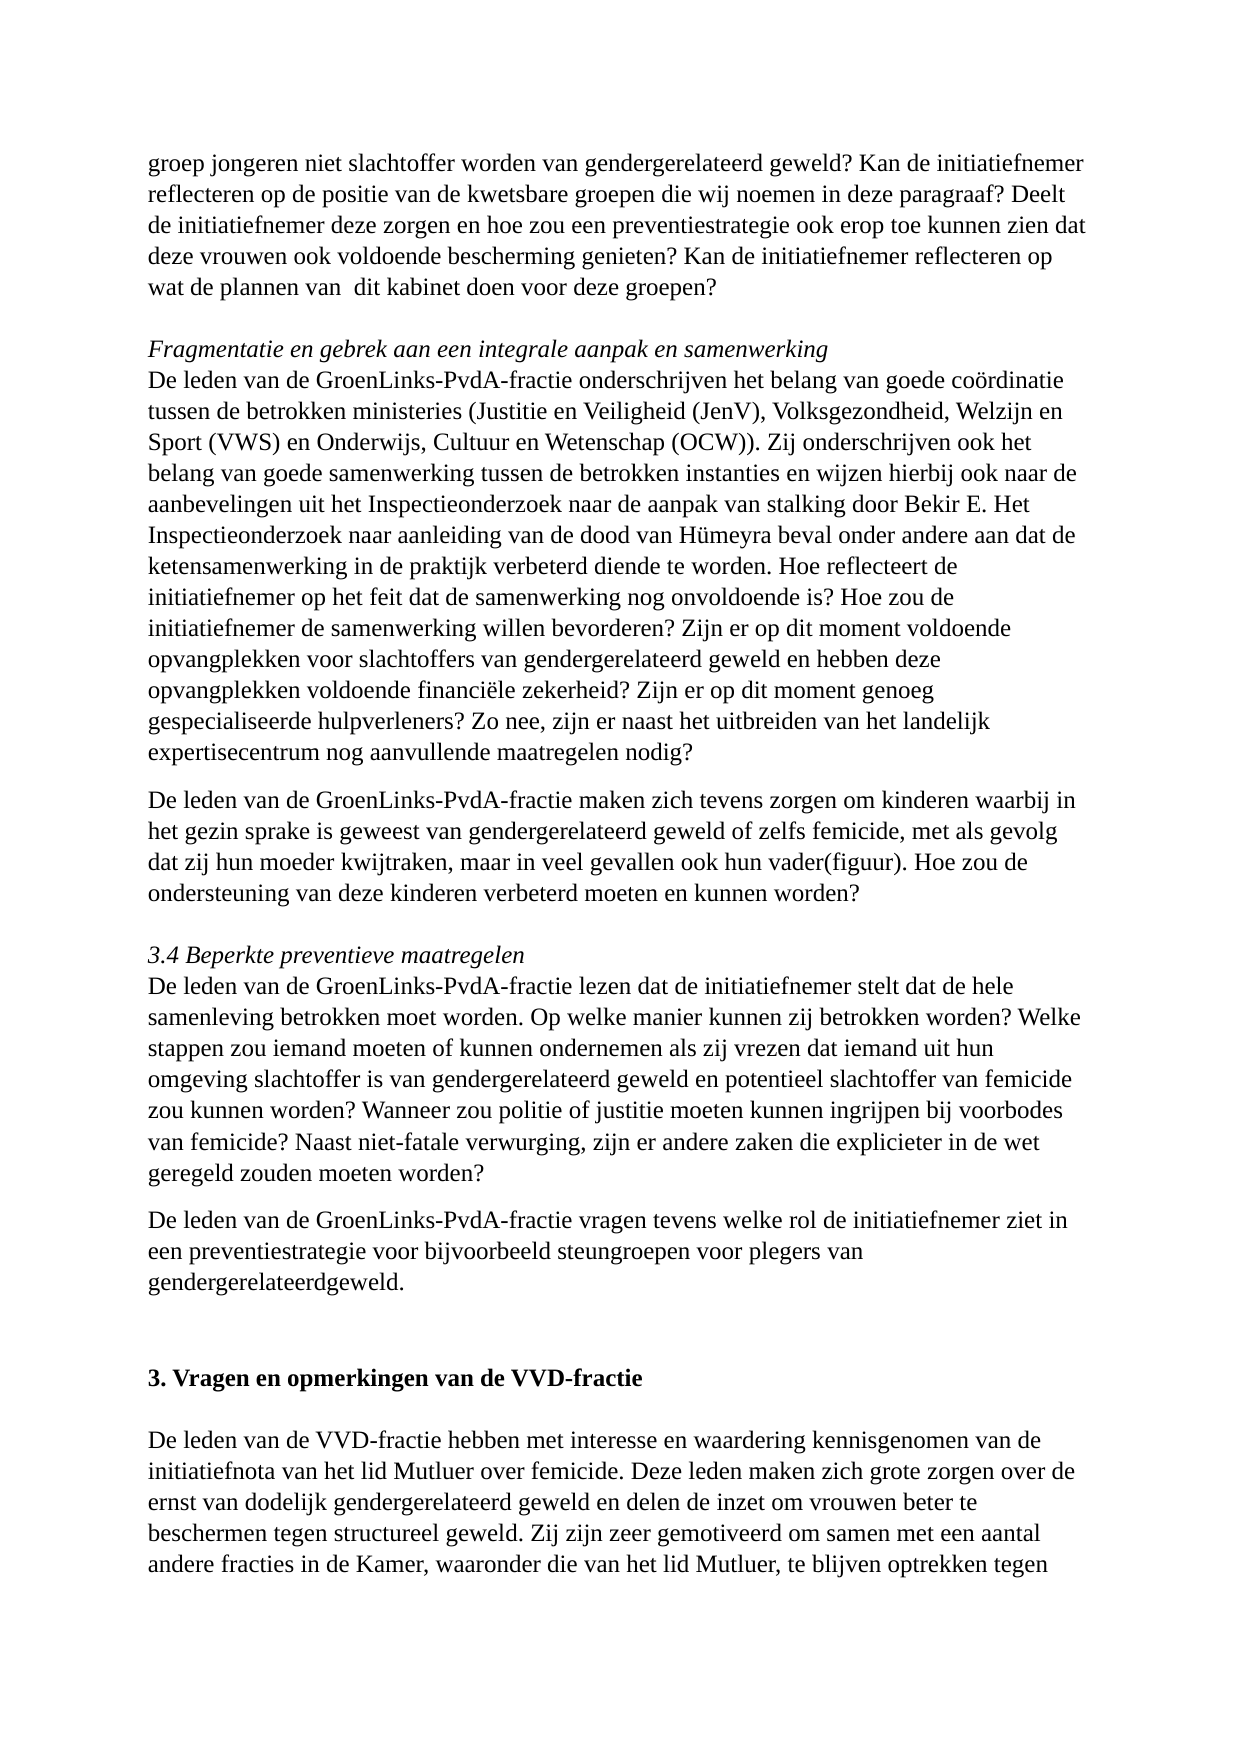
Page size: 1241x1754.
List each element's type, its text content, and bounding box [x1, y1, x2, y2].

text De leden van de GroenLinks-PvdA-fractie vragen tevens welke rol de initiatiefnemer ziet in een preventiestrategie voor bijvoorbeeld steungroepen voor plegers van gendergerelateerdgeweld. [148, 1205, 1093, 1296]
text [148, 1363, 1093, 1578]
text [148, 148, 1093, 766]
text De leden van de GroenLinks-PvdA-fractie maken zich tevens zorgen om kinderen waarbij in het gezin sprake is geweest van gendergerelateerd geweld of zelfs femicide, met als gevolg dat zij hun moeder kwijtraken, maar in veel gevallen ook hun vader(figuur). Hoe zou de ondersteuning van deze kinderen verbeterd moeten en kunnen worden? 3.4 Beperkte preventieve maatregelen De leden van de GroenLinks-PvdA-fractie lezen dat de initiatiefnemer stelt dat de hele samenleving betrokken moet worden. Op welke manier kunnen zij betrokken worden? Welke stappen zou iemand moeten of kunnen ondernemen als zij vrezen dat iemand uit hun omgeving slachtoffer is van gendergerelateerd geweld en potentieel slachtoffer van femicide zou kunnen worden? Wanneer zou politie of justitie moeten kunnen ingrijpen bij voorbodes van femicide? Naast niet-fatale verwurging, zijn er andere zaken die explicieter in de wet geregeld zouden moeten worden? [148, 785, 1093, 1186]
